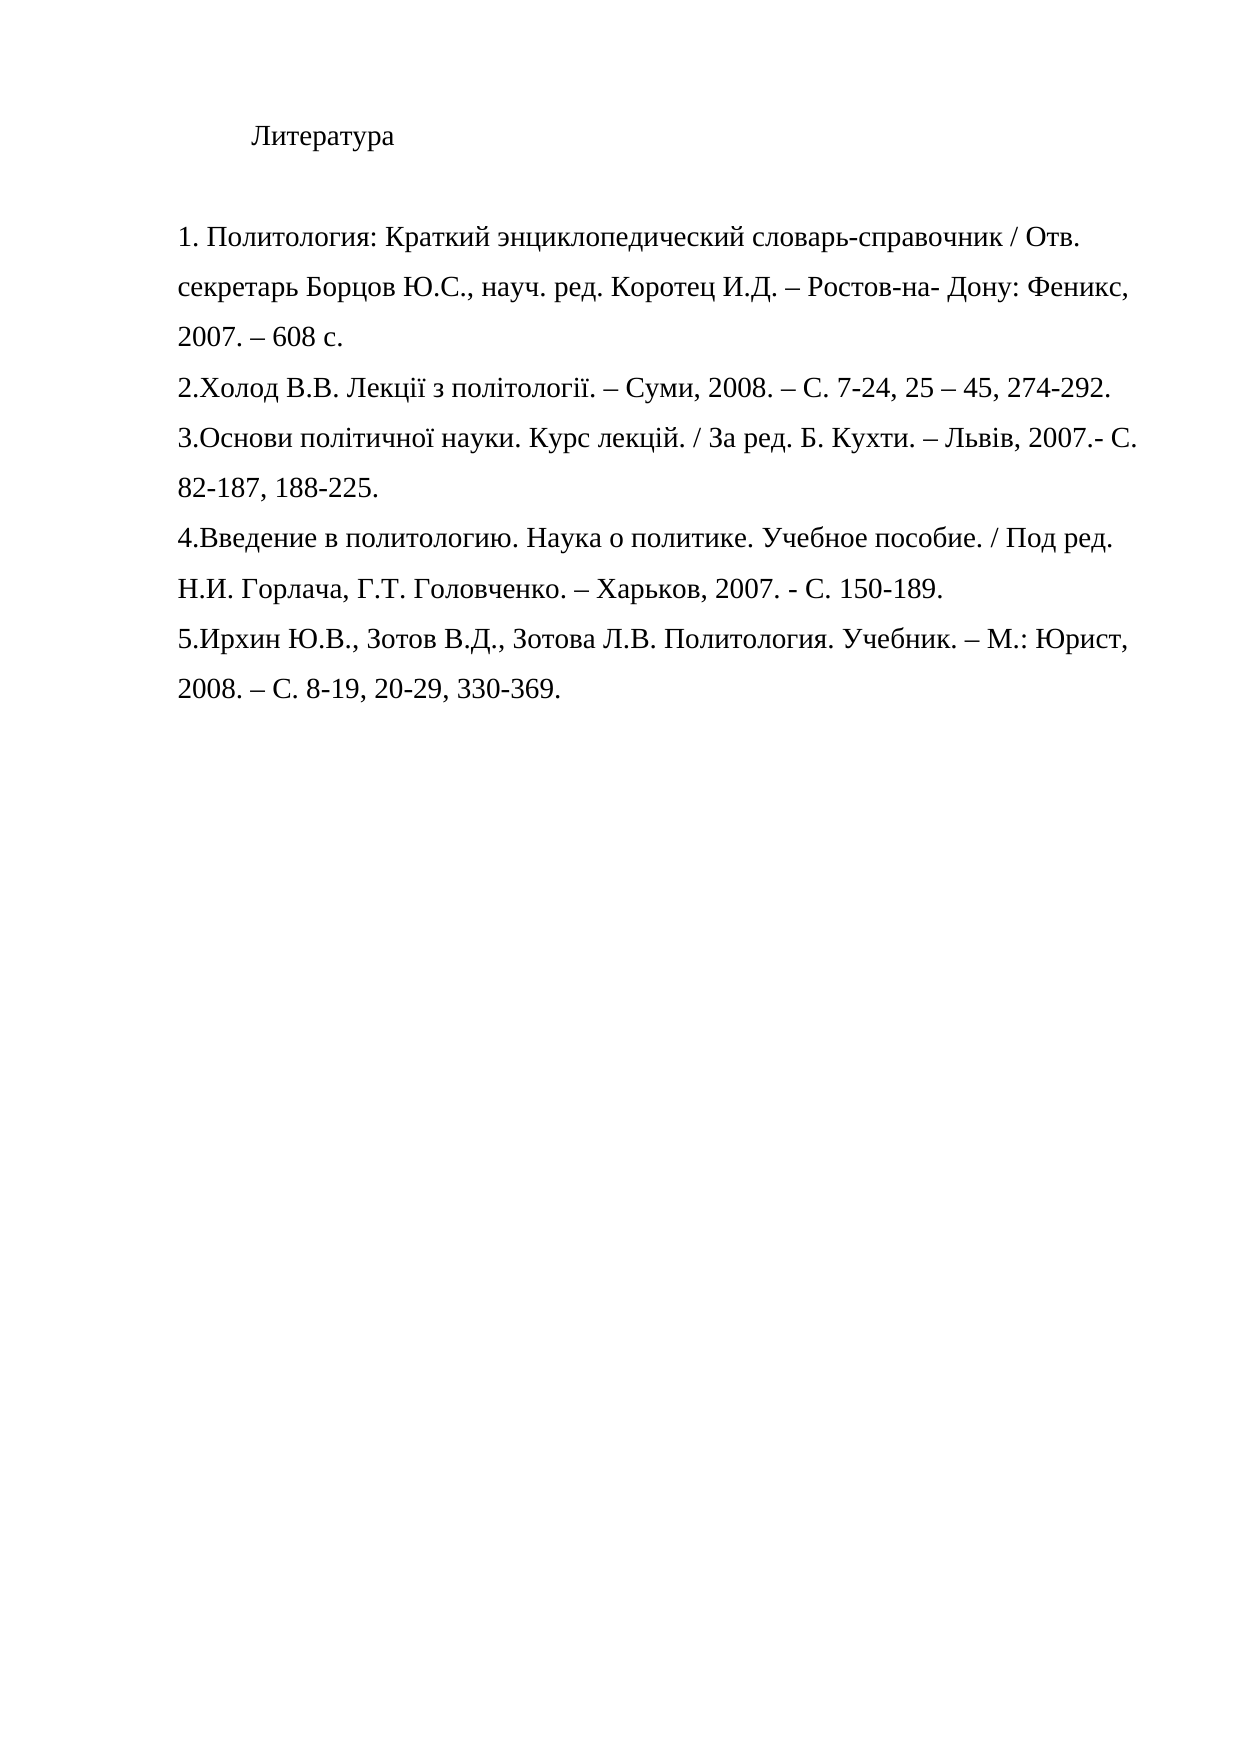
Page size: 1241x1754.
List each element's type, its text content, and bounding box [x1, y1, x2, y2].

text 5.Ирхин Ю.В., Зотов В.Д., Зотова Л.В. Политология. Учебник. – М.: Юрист, 2008. – С. 8-19, 20-29, 330-369. [177, 621, 1152, 705]
title Литература [177, 118, 1152, 152]
text 3.Основи політичної науки. Курс лекцій. / За ред. Б. Кухти. – Львів, 2007.- С. 82-187, 188-225. [177, 420, 1152, 504]
text 4.Введение в политологию. Наука о политике. Учебное пособие. / Под ред. Н.И. Горлача, Г.Т. Головченко. – Харьков, 2007. - С. 150-189. [177, 521, 1152, 604]
title 1. Политология: Краткий энциклопедический словарь-справочник / Отв. секретарь Борцов Ю.С., науч. ред. Коротец И.Д. – Ростов-на- Дону: Феникс, 2007. – 608 с. [177, 219, 1152, 353]
text 2.Холод В.В. Лекції з політології. – Суми, 2008. – С. 7-24, 25 – 45, 274-292. [177, 370, 1152, 403]
